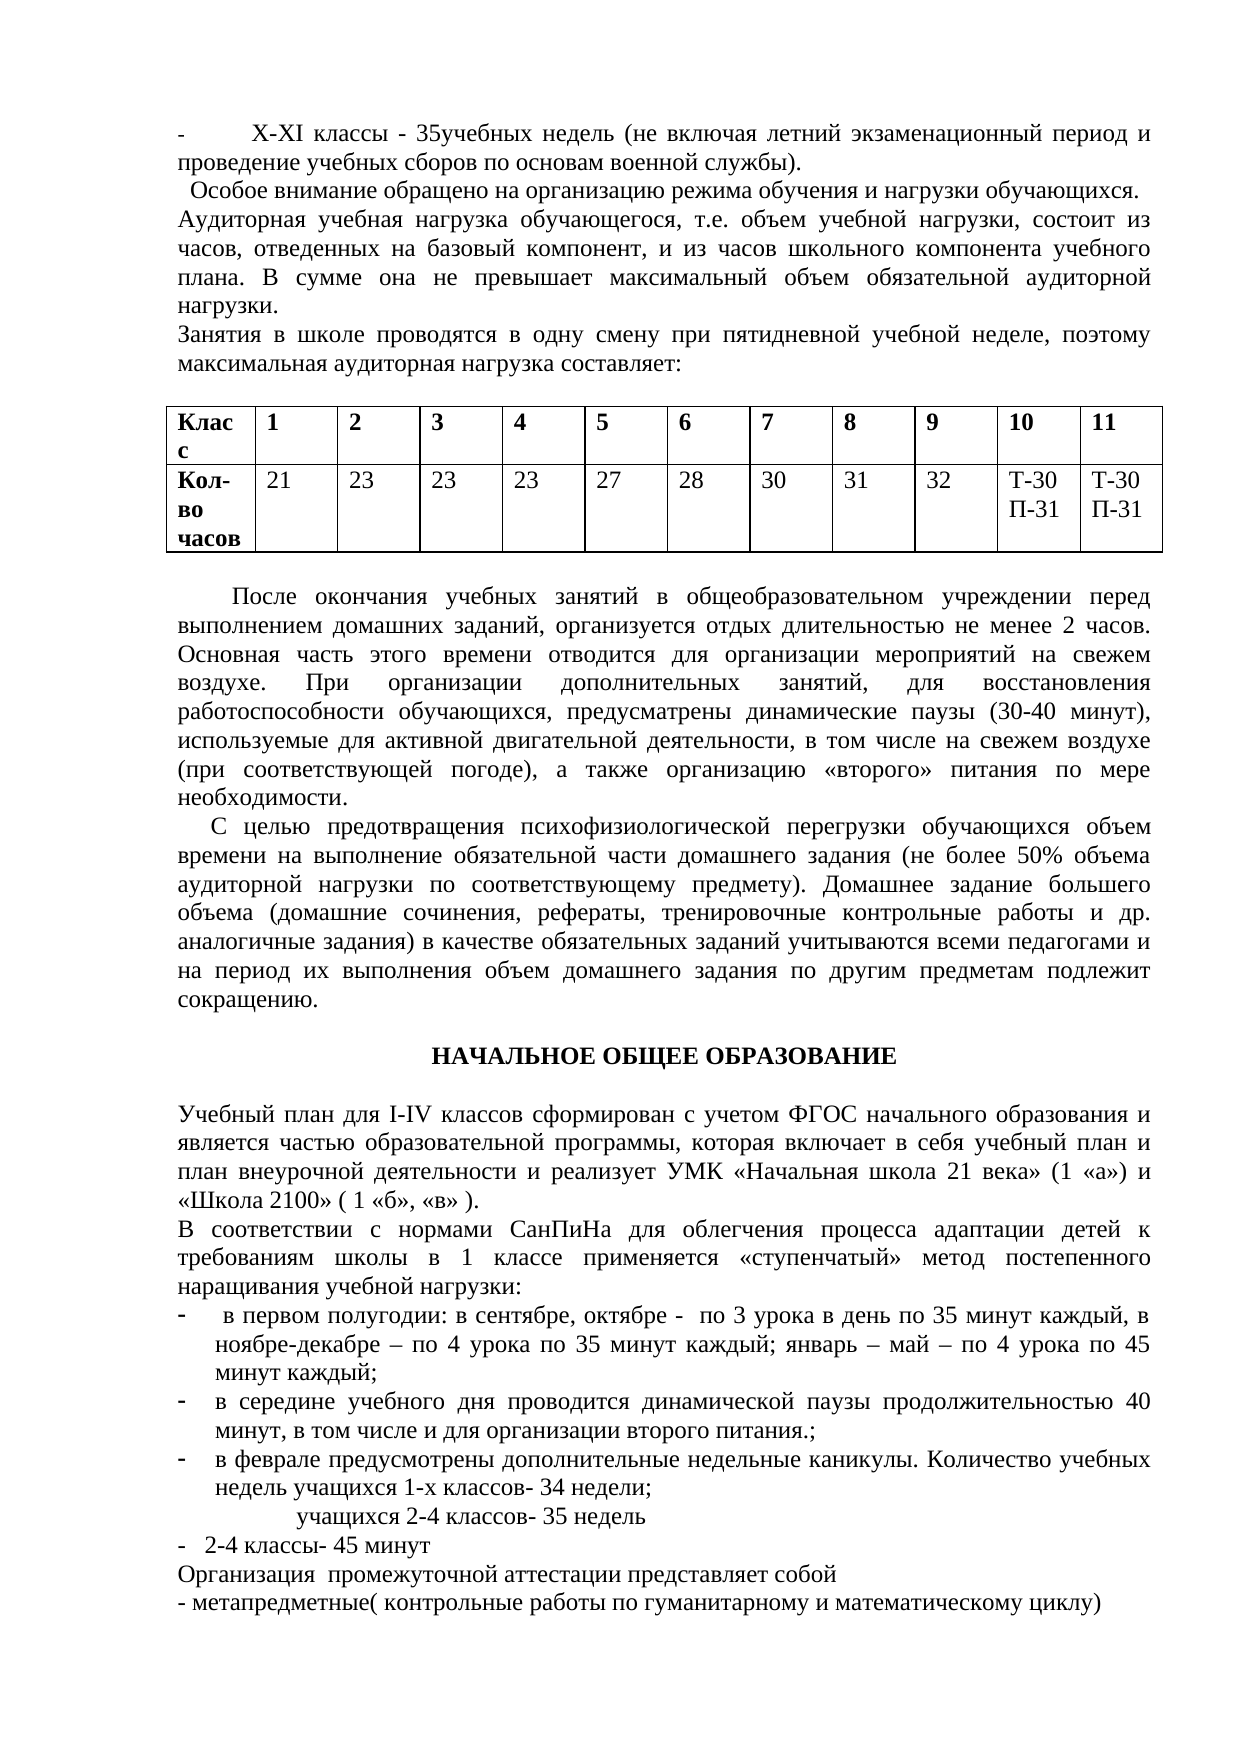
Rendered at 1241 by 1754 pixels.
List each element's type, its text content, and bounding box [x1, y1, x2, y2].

table_header 11 [1081, 407, 1162, 464]
list в середине учебного дня проводится динамической паузы продолжительностью 40 минут, в том числе и для организации второго питания.; [177, 1386, 1152, 1444]
text Организация промежуточной аттестации представляет собой [177, 1559, 1152, 1587]
table_cell Т-30 П-31 [998, 465, 1080, 551]
table_cell 23 [338, 465, 419, 551]
table_header Класс [167, 407, 255, 464]
table_cell 31 [833, 465, 914, 551]
text В соответствии с нормами СанПиНа для облегчения процесса адаптации детей к требованиям школы в 1 классе применяется «ступенчатый» метод постепенного наращивания учебной нагрузки: [177, 1214, 1152, 1300]
text С целью предотвращения психофизиологической перегрузки обучающихся объем времени на выполнение обязательной части домашнего задания (не более 50% объема аудиторной нагрузки по соответствующему предмету). Домашнее задание большего объема (домашние сочинения, рефераты, тренировочные контрольные работы и др. аналогичные задания) в качестве обязательных заданий учитываются всеми педагогами и на период их выполнения объем домашнего задания по другим предметам подлежит сокращению. [177, 811, 1152, 1012]
table_cell 27 [586, 465, 667, 551]
text НАЧАЛЬНОЕ ОБЩЕЕ ОБРАЗОВАНИЕ [177, 1041, 1152, 1070]
table_cell 28 [668, 465, 749, 551]
text - метапредметные( контрольные работы по гуманитарному и математическому циклу) [177, 1587, 1152, 1616]
text Занятия в школе проводятся в одну смену при пятидневной учебной неделе, поэтому максимальная аудиторная нагрузка составляет: [177, 319, 1152, 377]
table_header 1 [256, 407, 337, 464]
table_cell Кол-во часов [167, 465, 255, 551]
table_cell 23 [503, 465, 584, 551]
text Учебный план для I-IV классов сформирован с учетом ФГОС начального образования и является частью образовательной программы, которая включает в себя учебный план и план внеурочной деятельности и реализует УМК «Начальная школа 21 века» (1 «а») и «Школа 2100» ( 1 «б», «в» ). [177, 1099, 1152, 1214]
list в первом полугодии: в сентябре, октябре - по 3 урока в день по 35 минут каждый, в ноябре-декабре – по 4 урока по 35 минут каждый; январь – май – по 4 урока по 45 минут каждый; [177, 1300, 1152, 1386]
table_header 7 [751, 407, 832, 464]
text учащихся 2-4 классов- 35 недель [215, 1501, 1152, 1530]
text Аудиторная учебная нагрузка обучающегося, т.е. объем учебной нагрузки, состоит из часов, отведенных на базовый компонент, и из часов школьного компонента учебного плана. В сумме она не превышает максимальный объем обязательной аудиторной нагрузки. [177, 204, 1152, 319]
table_cell 30 [751, 465, 832, 551]
list в феврале предусмотрены дополнительные недельные каникулы. Количество учебных недель учащихся 1-х классов- 34 недели; [177, 1444, 1152, 1501]
table_header 8 [833, 407, 914, 464]
text Особое внимание обращено на организацию режима обучения и нагрузки обучающихся. [177, 176, 1152, 204]
table_header 3 [421, 407, 502, 464]
text - 2-4 классы- 45 минут [177, 1530, 1152, 1559]
table_header 4 [503, 407, 584, 464]
table_cell 21 [256, 465, 337, 551]
text После окончания учебных занятий в общеобразовательном учреждении перед выполнением домашних заданий, организуется отдых длительностью не менее 2 часов. Основная часть этого времени отводится для организации мероприятий на свежем воздухе. При организации дополнительных занятий, для восстановления работоспособности обучающихся, предусматрены динамические паузы (30-40 минут), используемые для активной двигательной деятельности, в том числе на свежем воздухе (при соответствующей погоде), а также организацию «второго» питания по мере необходимости. [177, 581, 1152, 811]
table_cell 23 [421, 465, 502, 551]
table_header 6 [668, 407, 749, 464]
table_header 10 [998, 407, 1080, 464]
table_cell 32 [916, 465, 997, 551]
table_header 9 [916, 407, 997, 464]
list X-XI классы - 35учебных недель (не включая летний экзаменационный период и проведение учебных сборов по основам военной службы). [177, 118, 1152, 176]
table_header 5 [586, 407, 667, 464]
table_header 2 [338, 407, 419, 464]
table_cell Т-30 П-31 [1081, 465, 1162, 551]
